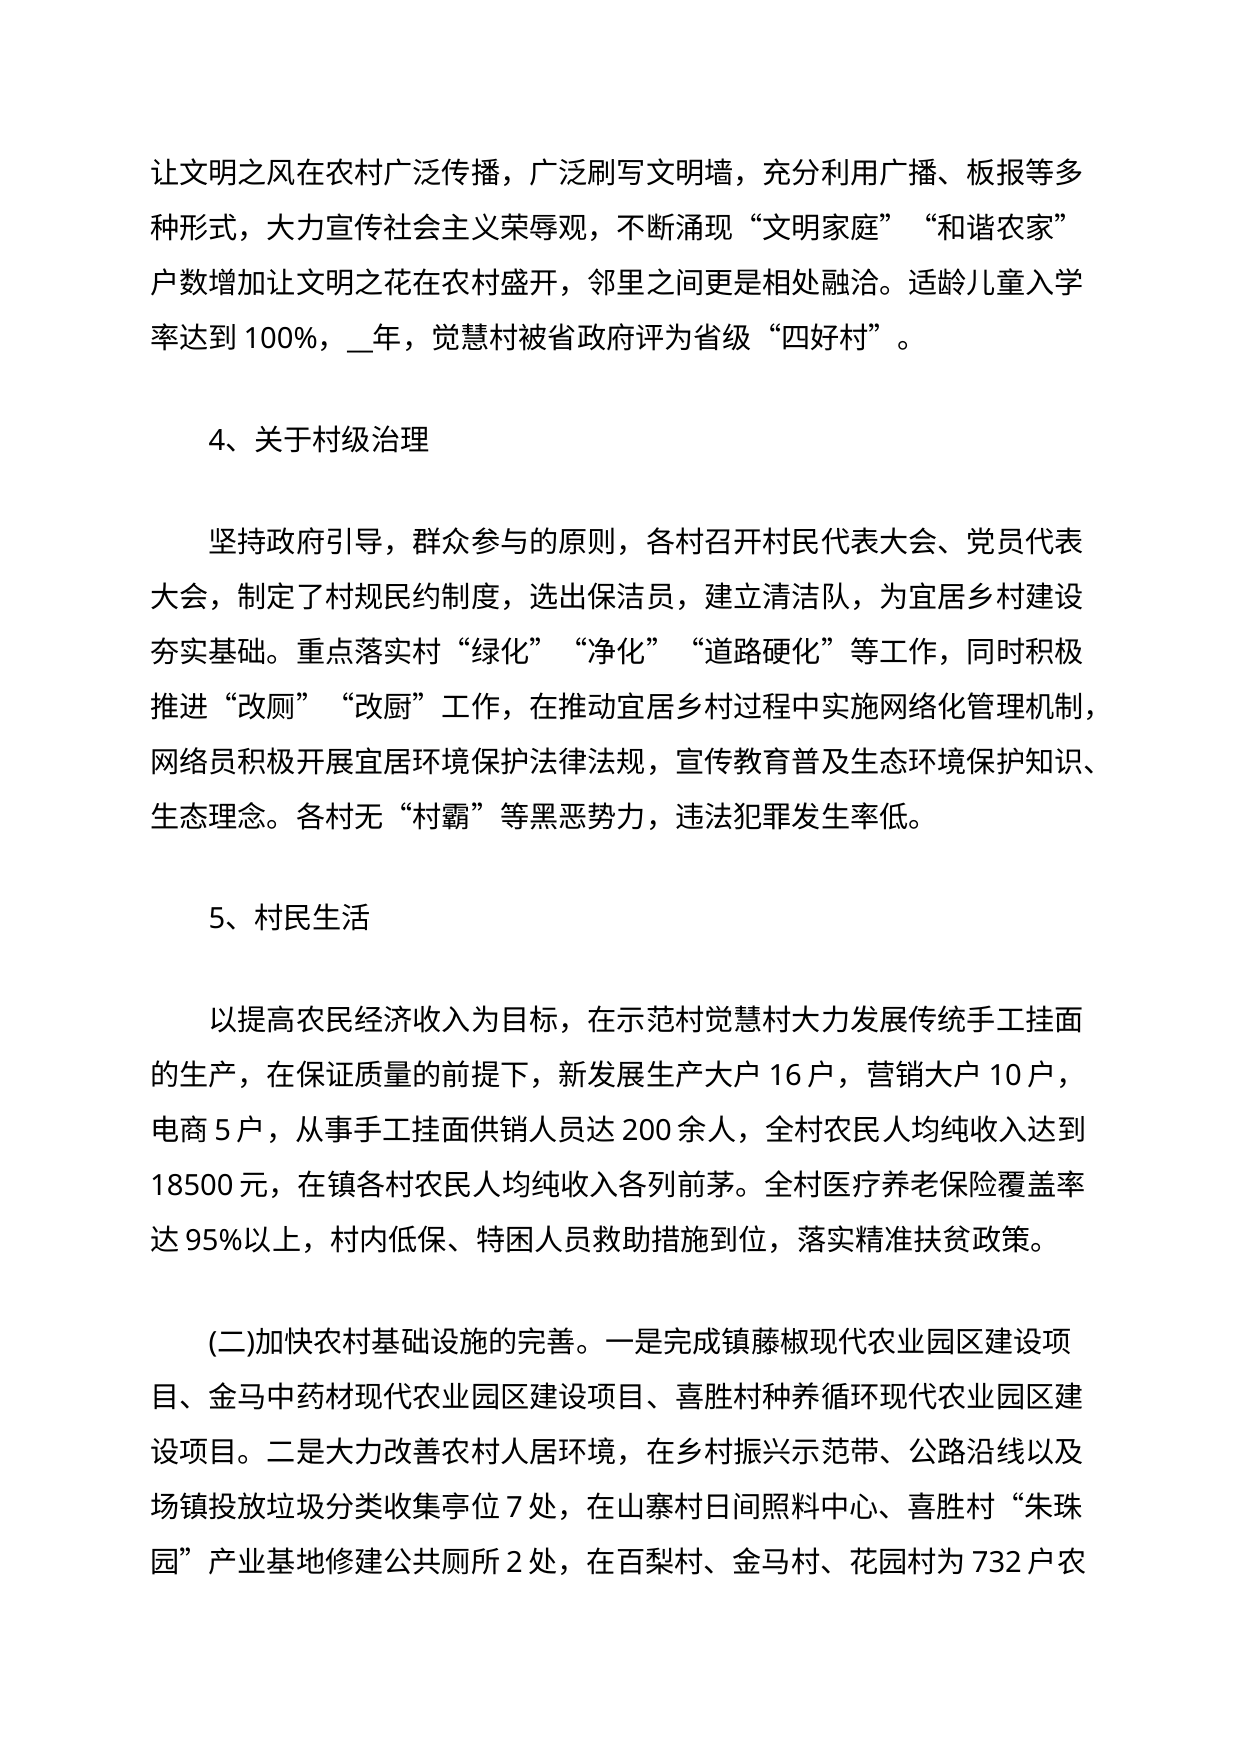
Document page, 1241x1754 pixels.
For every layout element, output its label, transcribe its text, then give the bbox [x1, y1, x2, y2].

text 以提高农民经济收入为目标，在示范村觉慧村大力发展传统手工挂面的生产，在保证质量的前提下，新发展生产大户16户，营销大户10户，电商5户，从事手工挂面供销人员达200余人，全村农民人均纯收入达到18500元，在镇各村农民人均纯收入各列前茅。全村医疗养老保险覆盖率达95%以上，村内低保、特困人员救助措施到位，落实精准扶贫政策。 [150, 997, 1090, 1259]
text 坚持政府引导，群众参与的原则，各村召开村民代表大会、党员代表大会，制定了村规民约制度，选出保洁员，建立清洁队，为宜居乡村建设夯实基础。重点落实村“绿化”“净化”“道路硬化”等工作，同时积极推进“改厕”“改厨”工作，在推动宜居乡村过程中实施网络化管理机制，网络员积极开展宜居环境保护法律法规，宣传教育普及生态环境保护知识、生态理念。各村无“村霸”等黑恶势力，违法犯罪发生率低。 [150, 519, 1090, 835]
text 4、关于村级治理 [150, 417, 1090, 459]
text 5、村民生活 [150, 895, 1090, 937]
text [150, 150, 1090, 357]
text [150, 1319, 1090, 1581]
